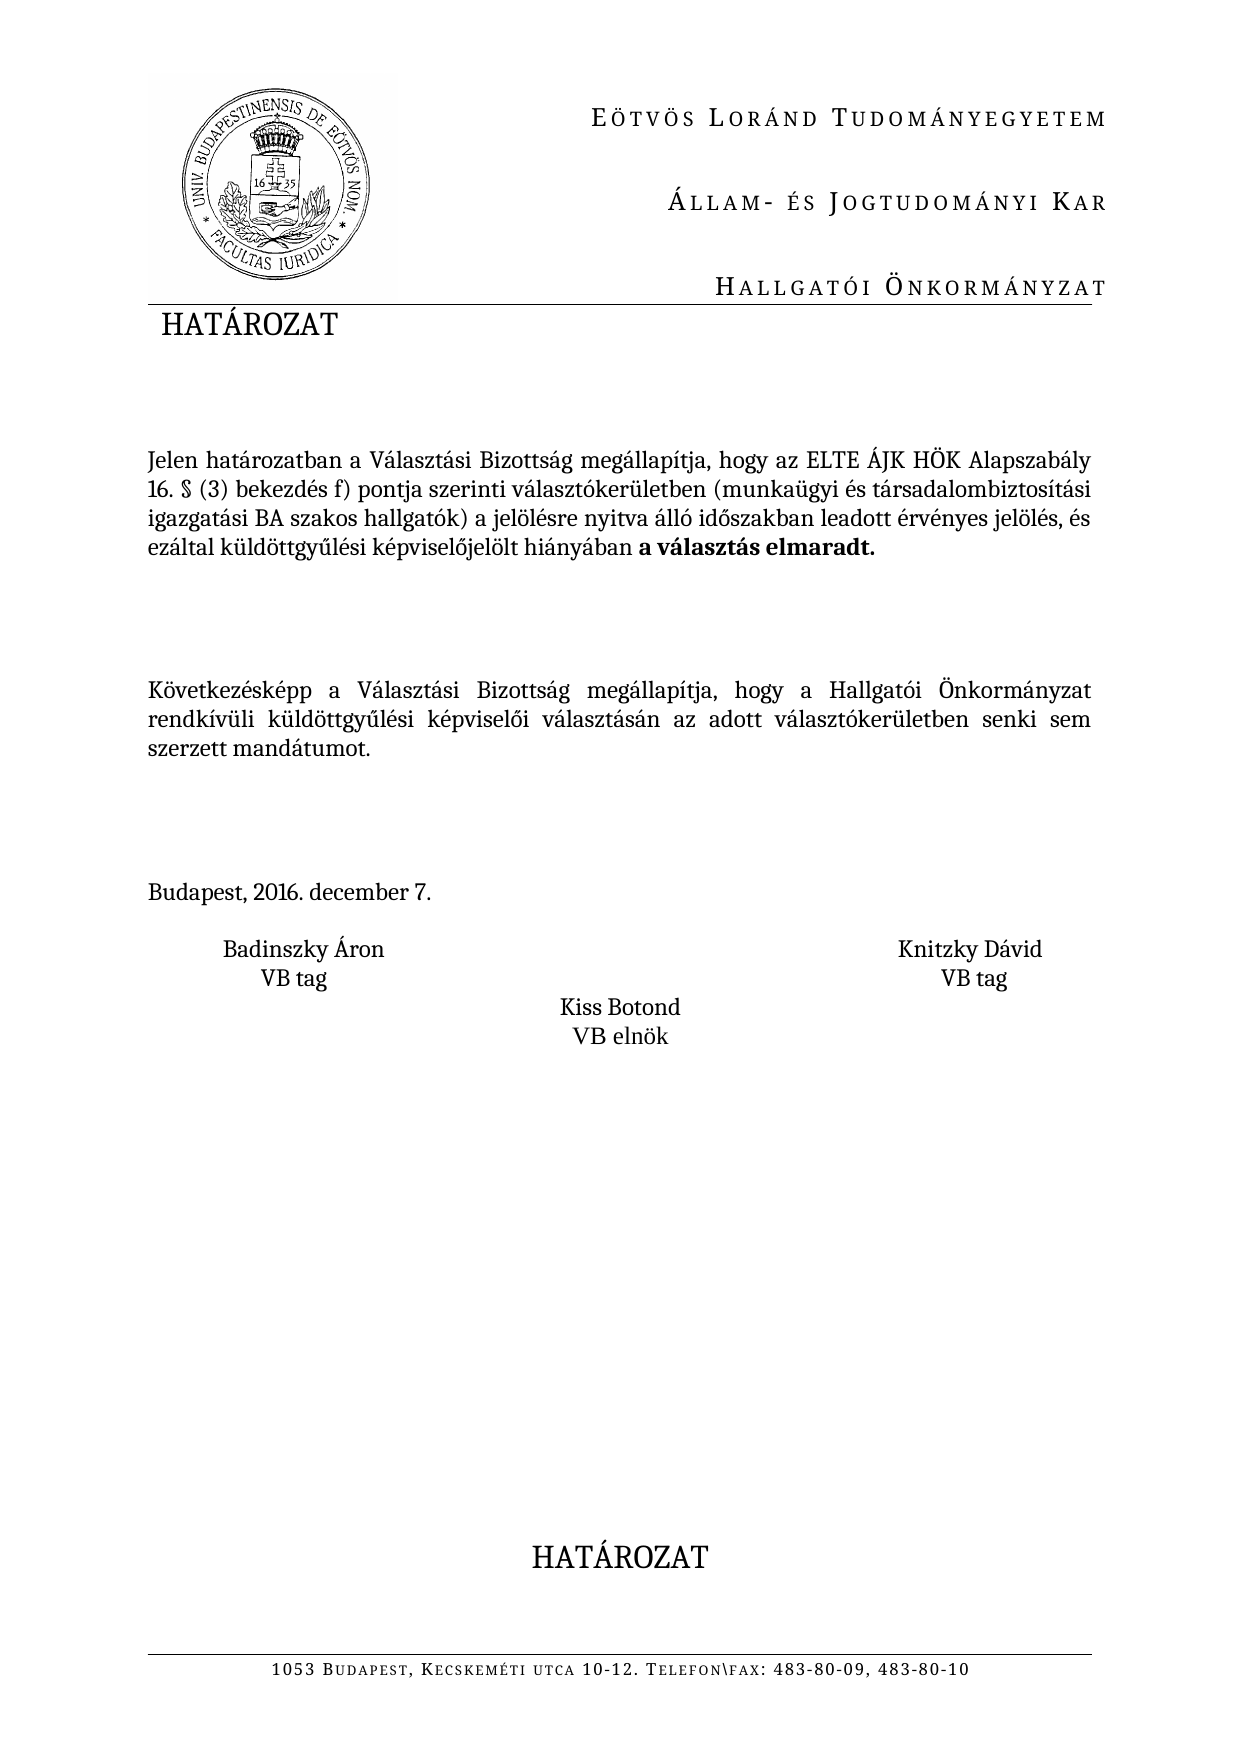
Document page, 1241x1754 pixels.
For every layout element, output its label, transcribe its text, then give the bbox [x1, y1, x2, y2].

text Budapest, 2016. december 7. [148, 878, 1092, 906]
picture [147, 73, 398, 302]
text HATÁROZAT [148, 305, 1092, 343]
text Badinszky Áron Knitzky Dávid [148, 935, 1092, 964]
text VB elnök [148, 1021, 1092, 1050]
text HATÁROZAT [148, 1539, 1092, 1577]
text Jelen határozatban a Választási Bizottság megállapítja, hogy az ELTE ÁJK HÖK Alapszabály 16. § (3) bekezdés f) pontja szerinti választókerületben (munkaügyi és társadalombiztosítási igazgatási BA szakos hallgatók) a jelölésre nyitva álló időszakban leadott érvényes jelölés, és ezáltal küldöttgyűlési képviselőjelölt hiányában a választás elmaradt. [148, 446, 1092, 561]
text VB tag VB tag Kiss Botond [148, 964, 1092, 1021]
text Következésképp a Választási Bizottság megállapítja, hogy a Hallgatói Önkormányzat rendkívüli küldöttgyűlési képviselői választásán az adott választókerületben senki sem szerzett mandátumot. [148, 676, 1092, 763]
